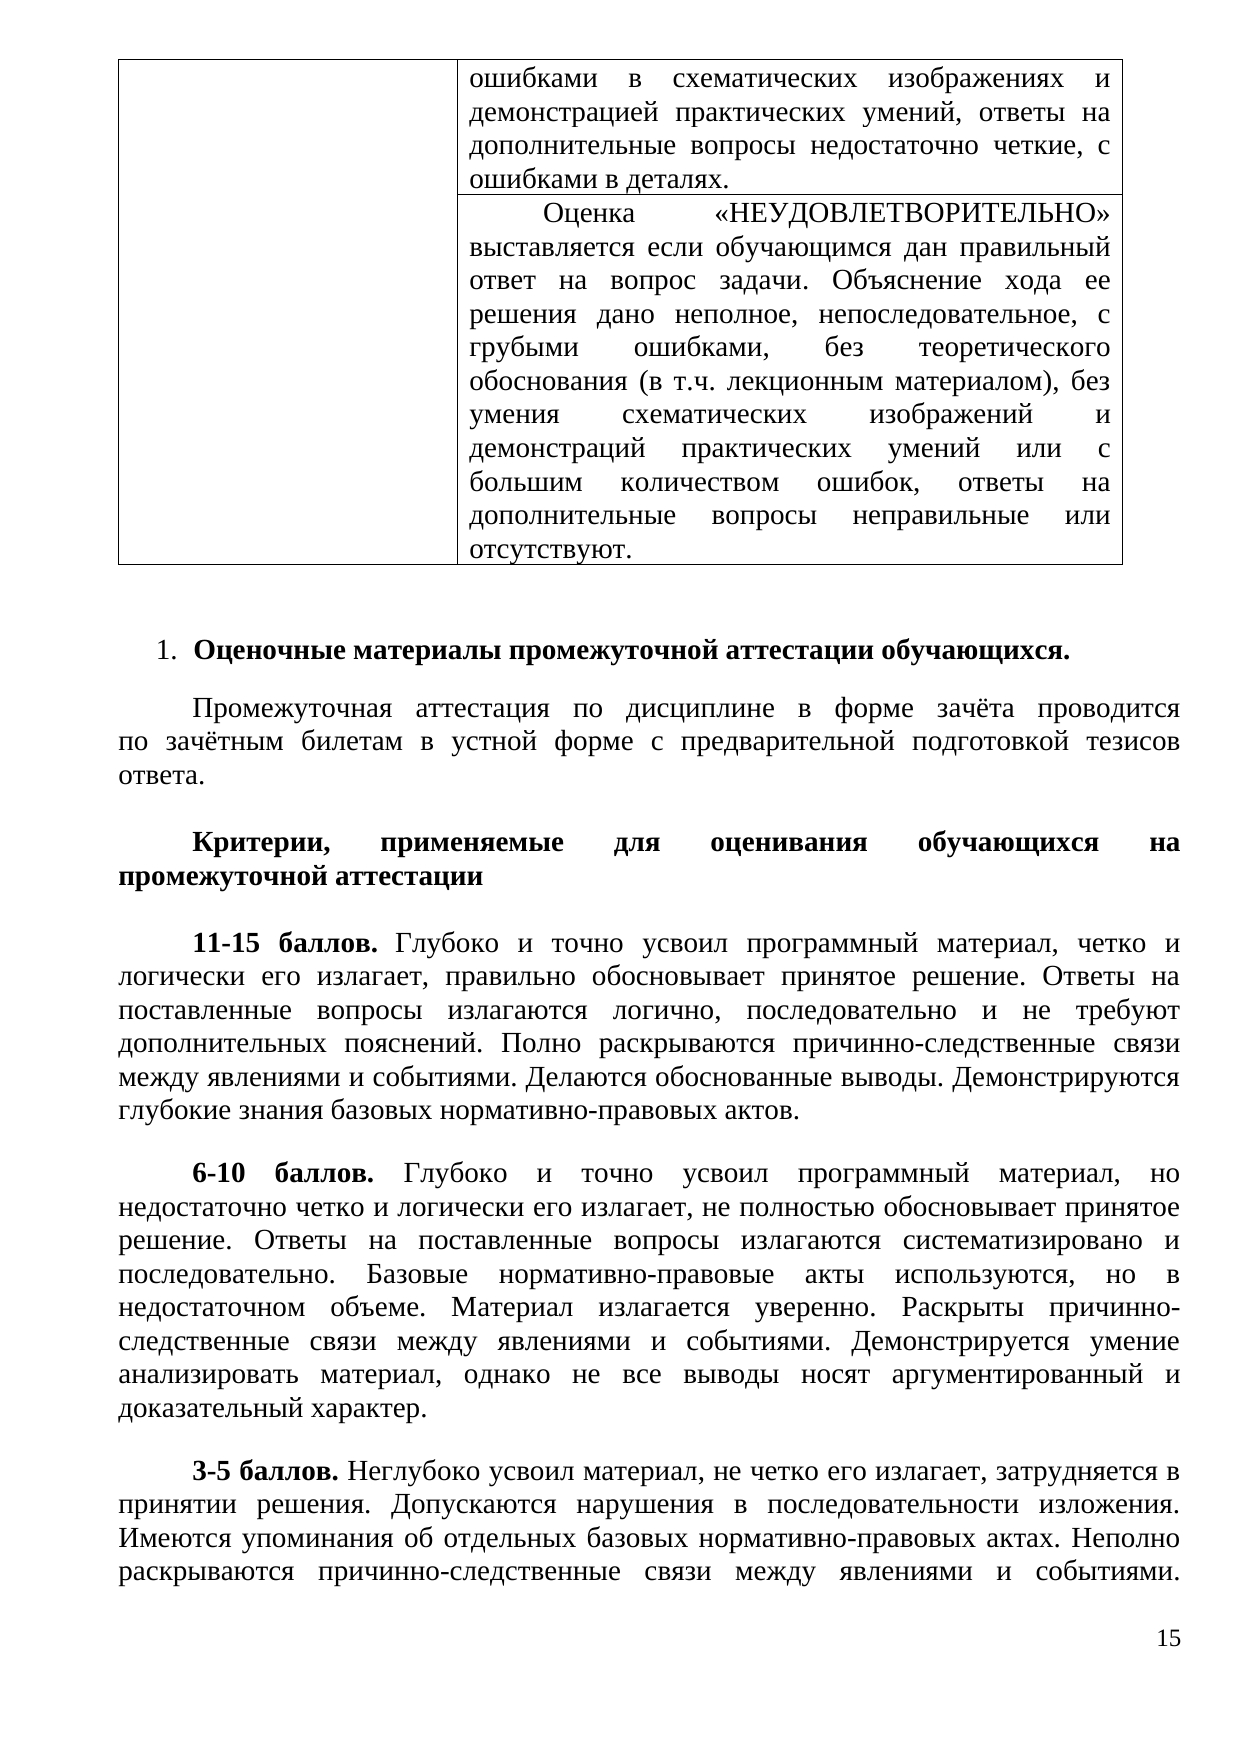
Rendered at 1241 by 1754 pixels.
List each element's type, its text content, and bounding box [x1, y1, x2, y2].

text 6-10 баллов. Глубоко и точно усвоил программный материал, но недостаточно четко и логически его излагает, не полностью обосновывает принятое решение. Ответы на поставленные вопросы излагаются систематизировано и последовательно. Базовые нормативно-правовые акты используются, но в недостаточном объеме. Материал излагается уверенно. Раскрыты причинно-следственные связи между явлениями и событиями. Демонстрируется умение анализировать материал, однако не все выводы носят аргументированный и доказательный характер. [118, 1155, 1181, 1423]
table_cell Оценка «НЕУДОВЛЕТВОРИТЕЛЬНО» выставляется если обучающимся дан правильный ответ на вопрос задачи. Объяснение хода ее решения дано неполное, непоследовательное, с грубыми ошибками, без теоретического обоснования (в т.ч. лекционным материалом), без умения схематических изображений и демонстраций практических умений или с большим количеством ошибок, ответы на дополнительные вопросы неправильные или отсутствуют. [458, 195, 1122, 564]
list Критерии, применяемые для оценивания обучающихся на промежуточной аттестации [118, 824, 1181, 891]
list Оценочные материалы промежуточной аттестации обучающихся. [156, 632, 1181, 666]
list 11-15 баллов. Глубоко и точно усвоил программный материал, четко и логически его излагает, правильно обосновывает принятое решение. Ответы на поставленные вопросы излагаются логично, последовательно и не требуют дополнительных пояснений. Полно раскрываются причинно-следственные связи между явлениями и событиями. Делаются обоснованные выводы. Демонстрируются глубокие знания базовых нормативно-правовых актов. [118, 925, 1181, 1126]
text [118, 1453, 1181, 1587]
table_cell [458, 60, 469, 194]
list Промежуточная аттестация по дисциплине в форме зачёта проводится по зачётным билетам в устной форме с предварительной подготовкой тезисов ответа. [118, 690, 1181, 791]
